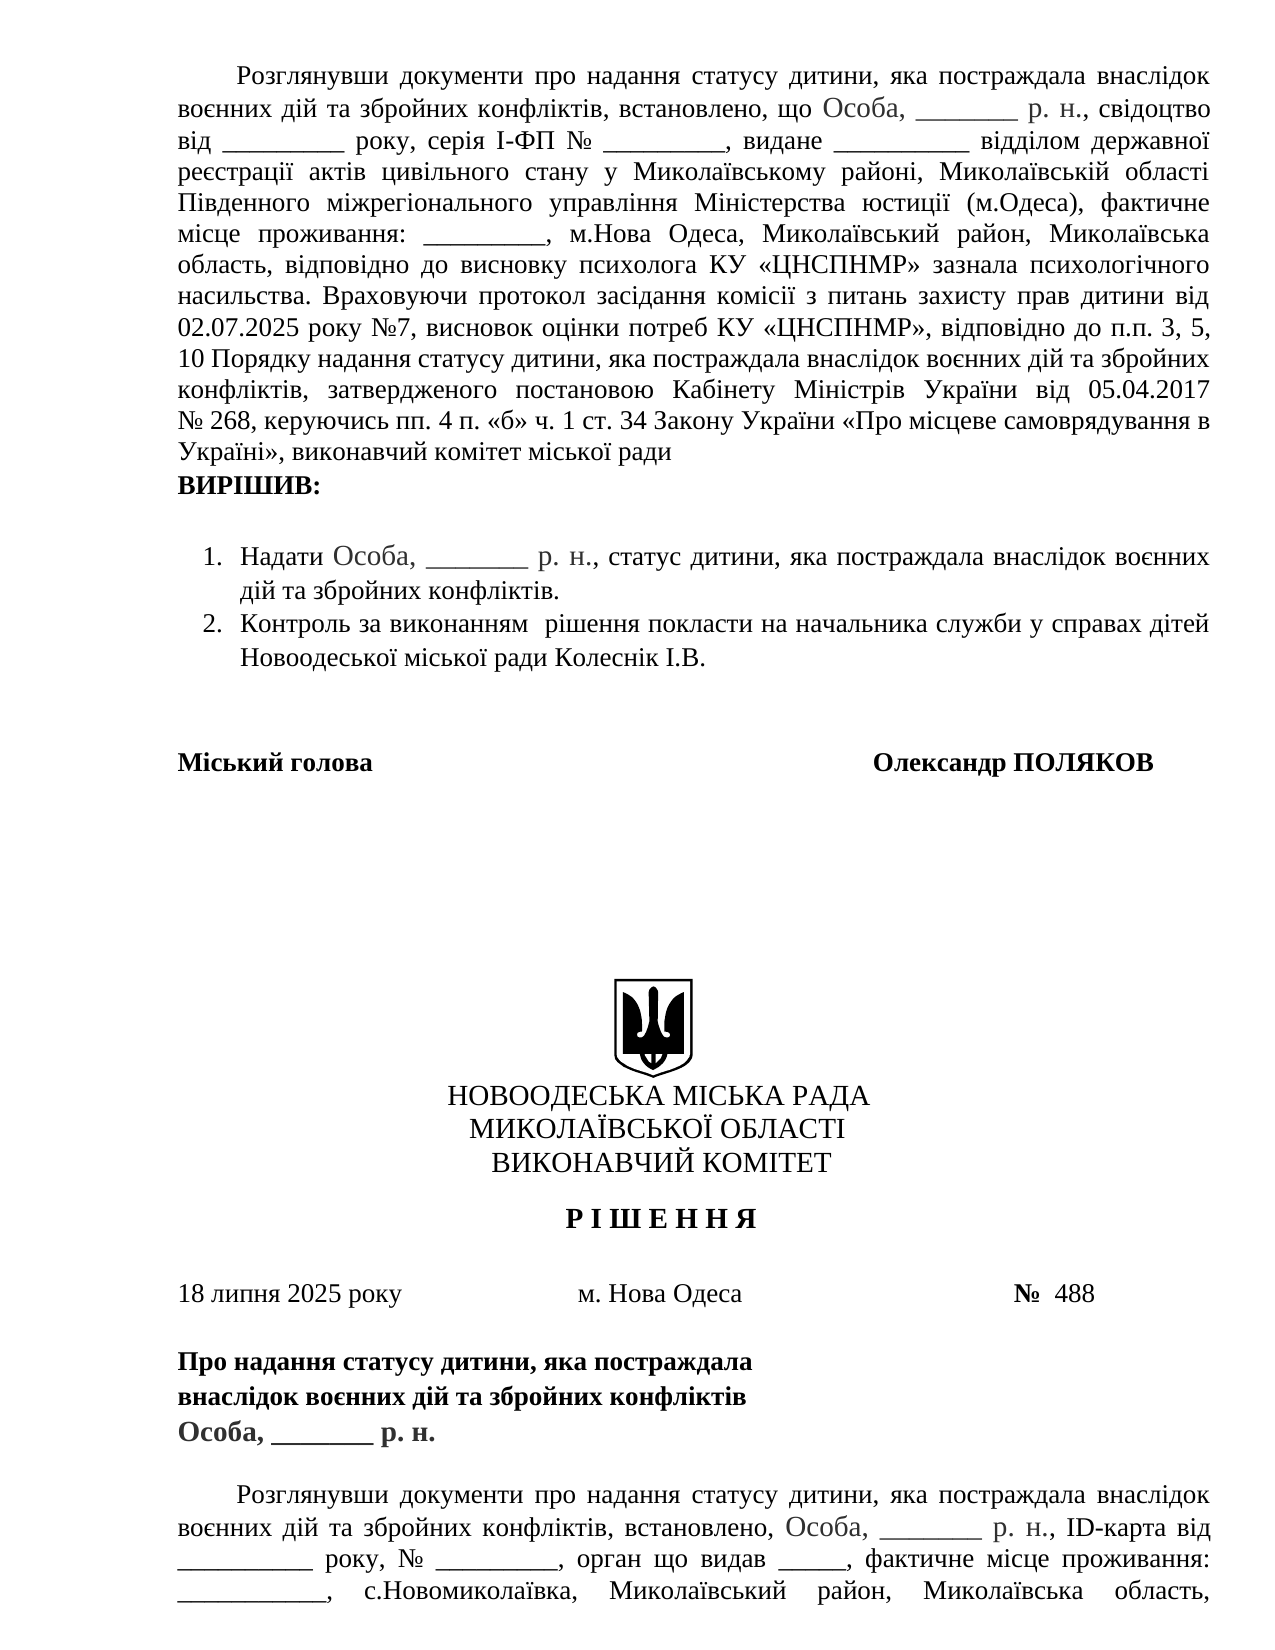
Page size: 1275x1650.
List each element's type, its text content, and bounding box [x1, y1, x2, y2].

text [177, 1478, 1211, 1605]
text 18 липня 2025 року м. Нова Одеса № 488 [177, 1277, 1211, 1308]
text Про надання статусу дитини, яка постраждала [177, 1346, 1215, 1377]
text Міський голова Олександр ПОЛЯКОВ [177, 746, 1211, 777]
list Контроль за виконанням рішення покласти на начальника служби у справах дітей Новоодеської міської ради Колеснік І.В. [202, 607, 1211, 672]
text ВИКОНАВЧИЙ КОМІТЕТ [294, 1145, 1091, 1179]
text Р І Ш Е Н Н Я [427, 1201, 958, 1234]
text внаслідок воєнних дій та збройних конфліктів [177, 1380, 1215, 1411]
text Особа, _______ р. н. [177, 1414, 1215, 1448]
text НОВООДЕСЬКА МІСЬКА РАДА [177, 1078, 1211, 1112]
text ВИРІШИВ: [177, 469, 1211, 501]
list Надати Особа, _______ р. н., статус дитини, яка постраждала внаслідок воєнних дій та збройних конфліктів. [202, 538, 1211, 605]
text Розглянувши документи про надання статусу дитини, яка постраждала внаслідок воєнних дій та збройних конфліктів, встановлено, що Особа, _______ р. н., свідоцтво від _________ року, серія І-ФП № _________, видане __________ відділом державної реєстрації актів цивільного стану у Миколаївському районі, Миколаївській області Південного міжрегіонального управління Міністерства юстиції (м.Одеса), фактичне місце проживання: _________, м.Нова Одеса, Миколаївський район, Миколаївська область, відповідно до висновку психолога КУ «ЦНСПНМР» зазнала психологічного насильства. Враховуючи протокол засідання комісії з питань захисту прав дитини від 02.07.2025 року №7, висновок оцінки потреб КУ «ЦНСПНМР», відповідно до п.п. 3, 5, 10 Порядку надання статусу дитини, яка постраждала внаслідок воєнних дій та збройних конфліктів, затвердженого постановою Кабінету Міністрів України від 05.04.2017 № 268, керуючись пп. 4 п. «б» ч. 1 ст. 34 Закону України «Про місцеве самоврядування в Україні», виконавчий комітет міської ради [177, 59, 1211, 466]
text МИКОЛАЇВСЬКОЇ ОБЛАСТІ [177, 1112, 1211, 1145]
